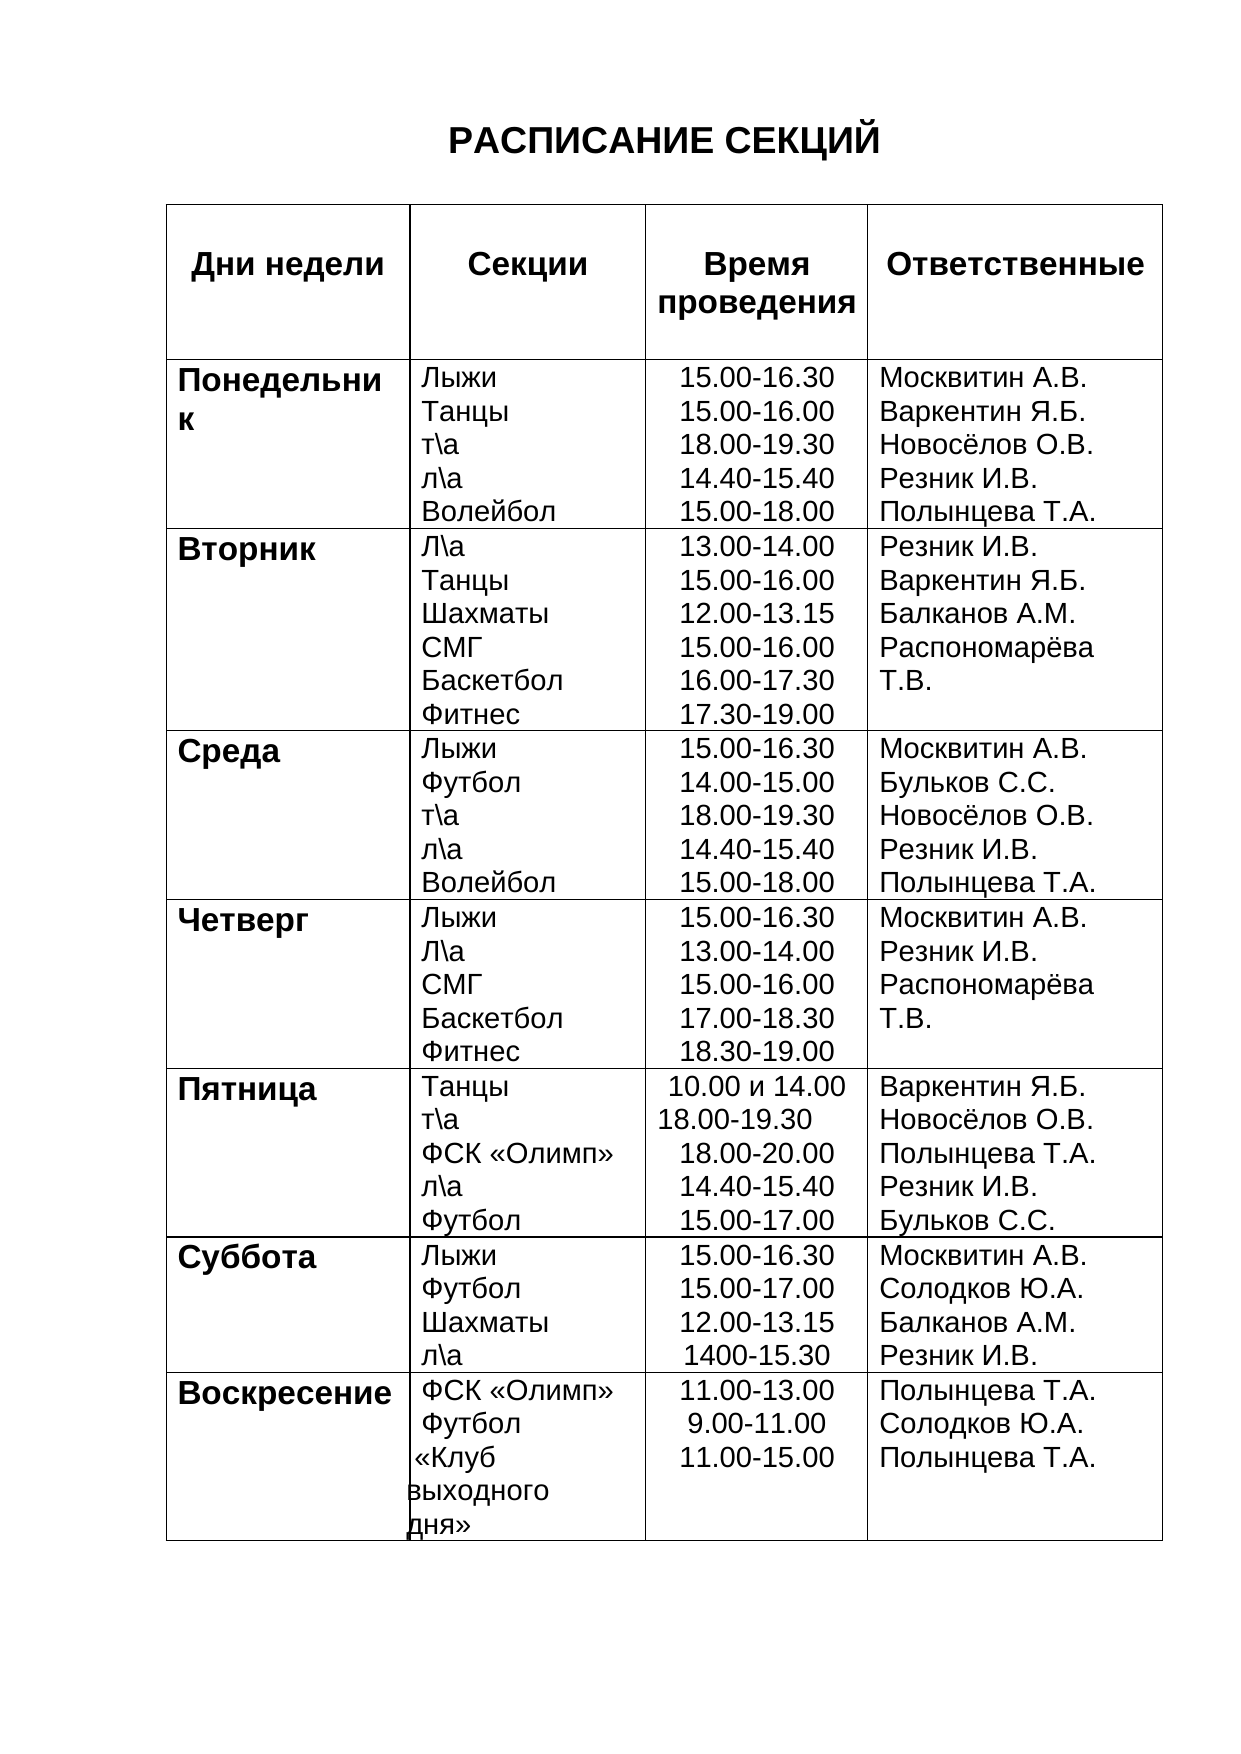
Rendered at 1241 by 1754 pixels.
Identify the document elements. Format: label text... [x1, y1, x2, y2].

table_header Ответственные [868, 205, 1162, 359]
table_cell Резник И.В. Варкентин Я.Б. Балканов А.М. Распономарёва Т.В. [868, 529, 1162, 730]
table_cell Лыжи Л\а СМГ Баскетбол Фитнес [411, 900, 645, 1068]
table_cell Воскресение [167, 1373, 409, 1540]
table_cell Москвитин А.В. Бульков С.С. Новосёлов О.В. Резник И.В. Полынцева Т.А. [868, 731, 1162, 899]
table_cell Москвитин А.В. Варкентин Я.Б. Новосёлов О.В. Резник И.В. Полынцева Т.А. [868, 360, 1162, 528]
table_cell Л\а Танцы Шахматы СМГ Баскетбол Фитнес [411, 529, 645, 730]
table_cell Суббота [167, 1238, 409, 1372]
table_cell Москвитин А.В. Солодков Ю.А. Балканов А.М. Резник И.В. [868, 1238, 1162, 1372]
table_cell Четверг [167, 900, 409, 1068]
table_cell ФСК «Олимп» Футбол «Клуб выходного дня» [411, 1373, 645, 1540]
table_cell Понедельник [167, 360, 409, 528]
table_cell Лыжи Футбол т\а л\а Волейбол [411, 731, 645, 899]
table_cell Лыжи Танцы т\а л\а Волейбол [411, 360, 645, 528]
table_cell Танцы т\а ФСК «Олимп» л\а Футбол [411, 1069, 645, 1236]
table_cell 11.00-13.00 9.00-11.00 11.00-15.00 [646, 1373, 867, 1540]
table_cell 10.00 и 14.00 18.00-19.30 18.00-20.00 14.40-15.40 15.00-17.00 [646, 1069, 867, 1236]
table_cell 15.00-16.30 13.00-14.00 15.00-16.00 17.00-18.30 18.30-19.00 [646, 900, 867, 1068]
table_cell 15.00-16.30 15.00-16.00 18.00-19.30 14.40-15.40 15.00-18.00 [646, 360, 867, 528]
table_header Секции [411, 205, 645, 359]
table_cell Полынцева Т.А. Солодков Ю.А. Полынцева Т.А. [868, 1373, 1162, 1540]
table_cell Варкентин Я.Б. Новосёлов О.В. Полынцева Т.А. Резник И.В. Бульков С.С. [868, 1069, 1162, 1236]
table_header Время проведения [646, 205, 867, 359]
table_cell Вторник [167, 529, 409, 730]
table_cell Среда [167, 731, 409, 899]
table_cell Лыжи Футбол Шахматы л\а [411, 1238, 645, 1372]
table_header Дни недели [167, 205, 409, 359]
table_cell Москвитин А.В. Резник И.В. Распономарёва Т.В. [868, 900, 1162, 1068]
text РАСПИСАНИЕ СЕКЦИЙ [177, 118, 1152, 161]
table_cell 13.00-14.00 15.00-16.00 12.00-13.15 15.00-16.00 16.00-17.30 17.30-19.00 [646, 529, 867, 730]
table_cell Пятница [167, 1069, 409, 1236]
table_cell 15.00-16.30 14.00-15.00 18.00-19.30 14.40-15.40 15.00-18.00 [646, 731, 867, 899]
table_cell 15.00-16.30 15.00-17.00 12.00-13.15 1400-15.30 [646, 1238, 867, 1372]
